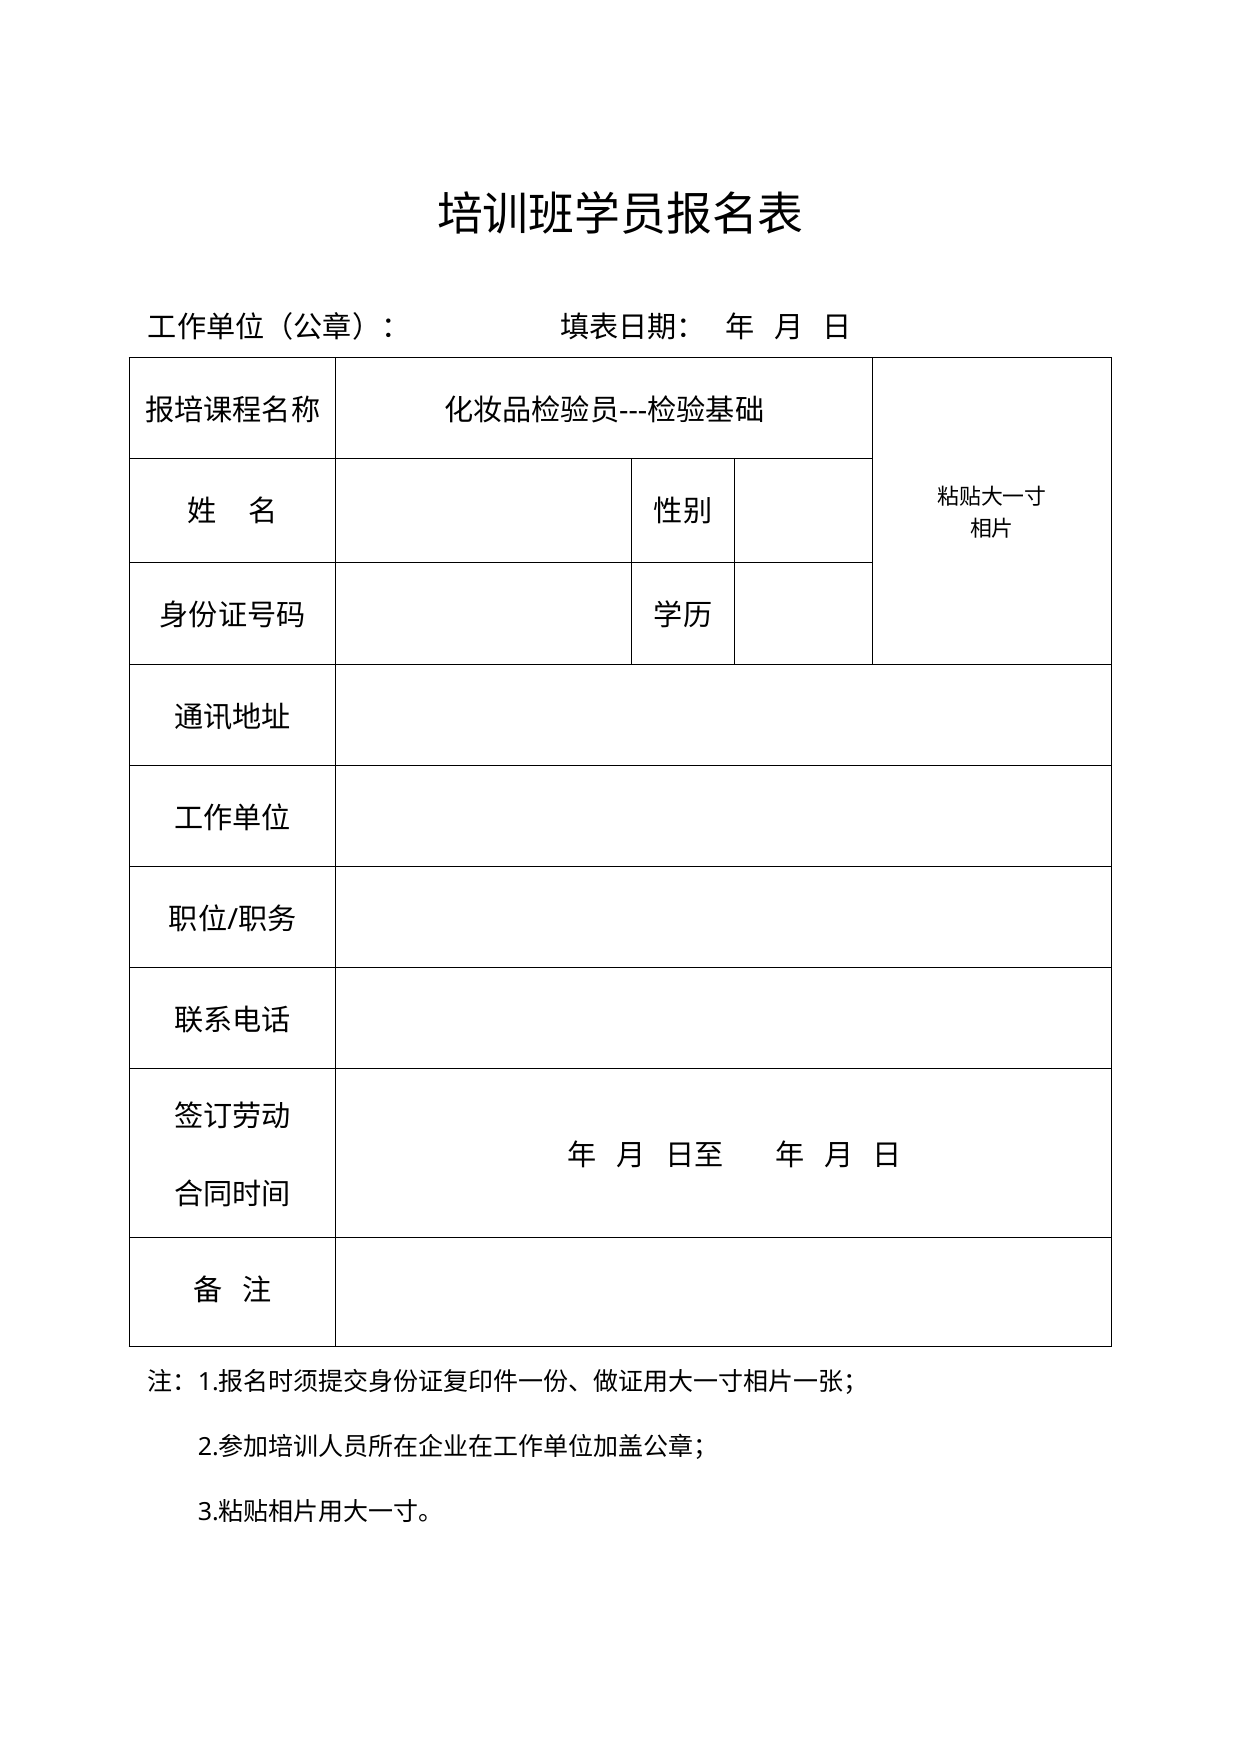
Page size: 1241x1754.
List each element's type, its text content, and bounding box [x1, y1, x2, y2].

table_cell [336, 968, 1111, 1068]
table_cell 职位/职务 [130, 867, 335, 967]
table_cell 备 注 [130, 1238, 335, 1346]
text 注：1.报名时须提交身份证复印件一份、做证用大一寸相片一张； [148, 1347, 1092, 1412]
table_cell [735, 459, 872, 562]
table_cell [336, 665, 1111, 765]
table_cell [336, 1238, 1111, 1346]
table_cell 姓 名 [130, 459, 335, 562]
text 培训班学员报名表 [148, 162, 1092, 259]
table_cell 年 月 日至 年 月 日 [336, 1069, 1111, 1237]
table_cell 性别 [632, 459, 734, 562]
table_cell [336, 563, 631, 664]
table_cell 身份证号码 [130, 563, 335, 664]
text 工作单位（公章）： 填表日期： 年 月 日 [148, 292, 1092, 357]
table_cell 工作单位 [130, 766, 335, 866]
table_cell 联系电话 [130, 968, 335, 1068]
table_cell [336, 459, 631, 562]
table_header 化妆品检验员---检验基础 [336, 358, 872, 458]
table_cell [735, 563, 872, 664]
table_header 粘贴大一寸 相片 [873, 358, 1111, 664]
text 3.粘贴相片用大一寸。 [148, 1477, 1092, 1542]
table_cell 通讯地址 [130, 665, 335, 765]
table_header 报培课程名称 [130, 358, 335, 458]
table_cell 学历 [632, 563, 734, 664]
text 2.参加培训人员所在企业在工作单位加盖公章； [148, 1412, 1092, 1477]
table_cell 签订劳动 合同时间 [130, 1069, 335, 1237]
table_cell [336, 766, 1111, 866]
table_cell [336, 867, 1111, 967]
